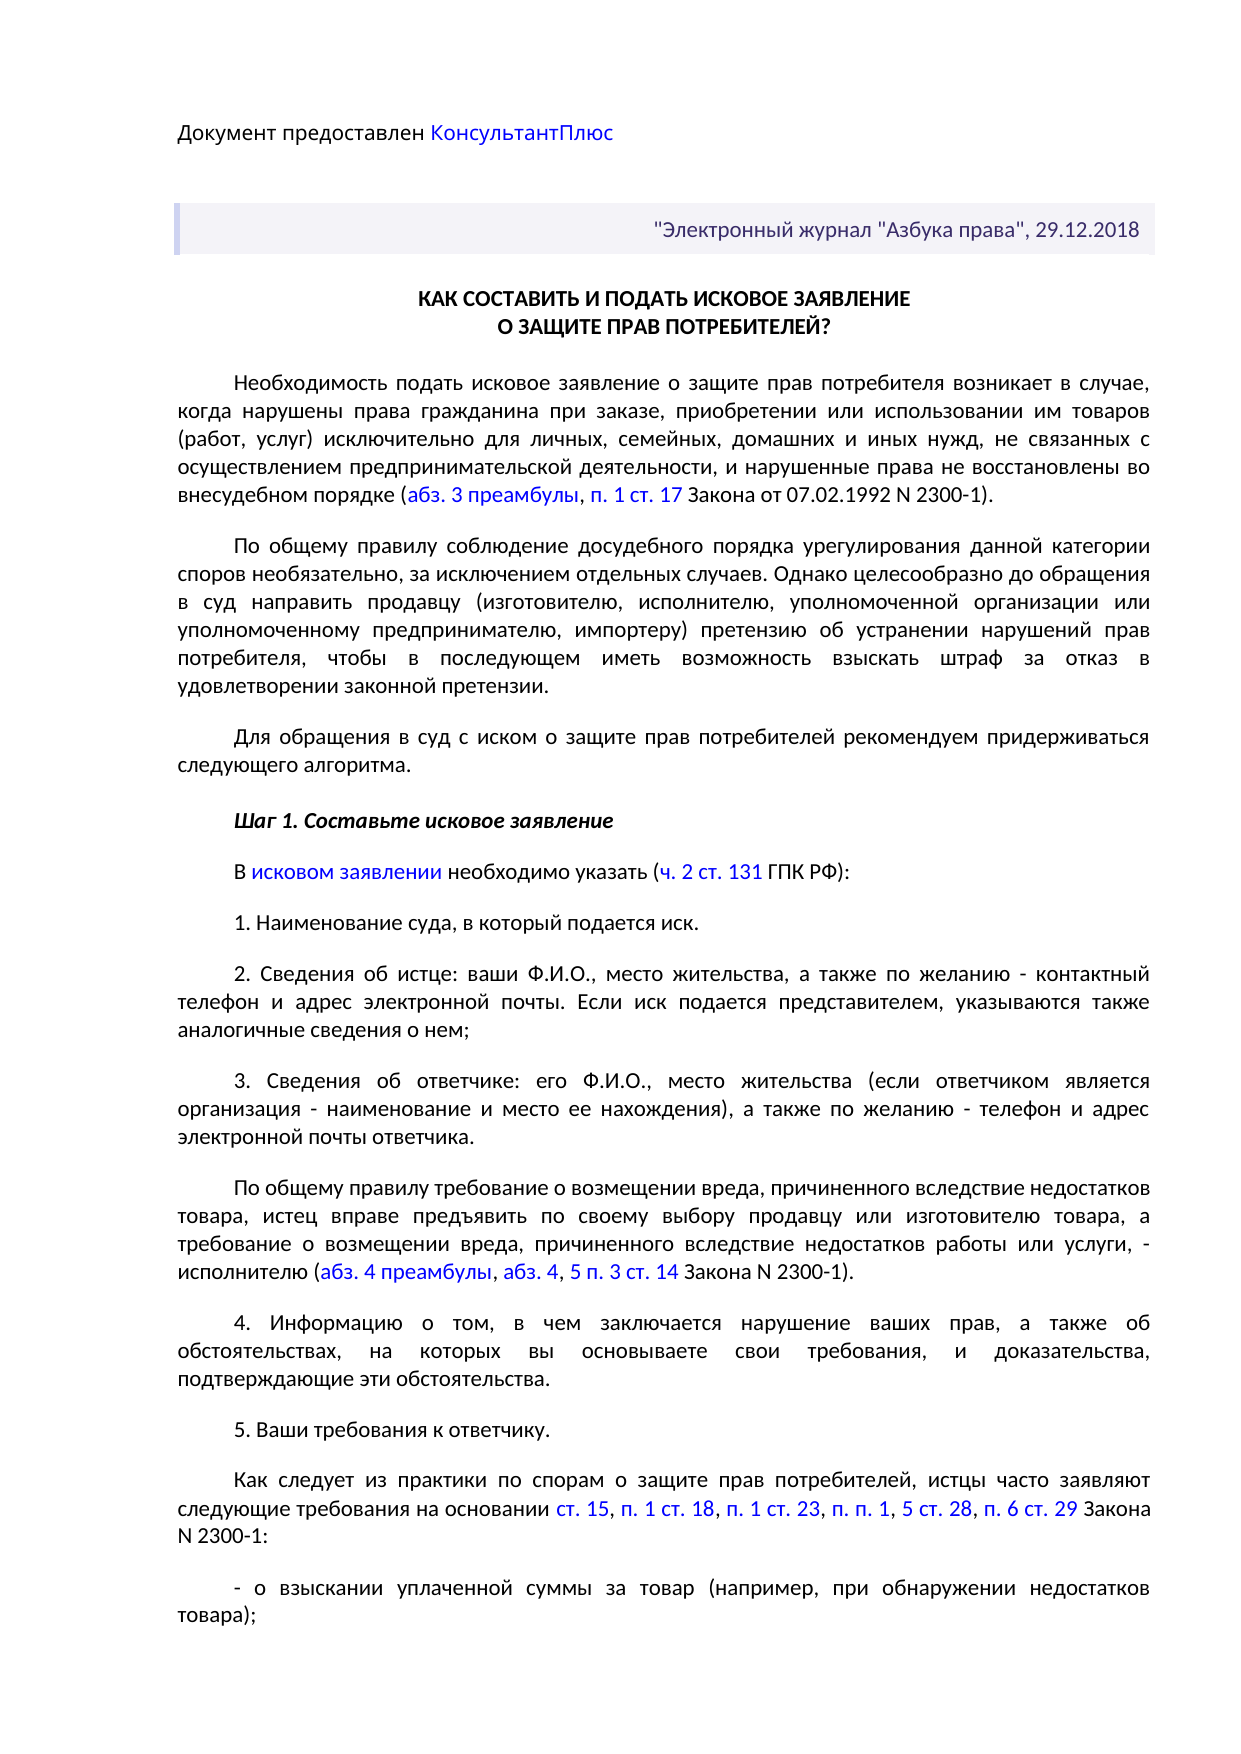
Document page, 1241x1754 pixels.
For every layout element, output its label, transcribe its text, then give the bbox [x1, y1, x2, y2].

title КАК СОСТАВИТЬ И ПОДАТЬ ИСКОВОЕ ЗАЯВЛЕНИЕ [177, 284, 1152, 312]
text Как следует из практики по спорам о защите прав потребителей, истцы часто заявляют следующие требования на основании ст. 15, п. 1 ст. 18, п. 1 ст. 23, п. п. 1, 5 ст. 28, п. 6 ст. 29 Закона N 2300-1: [177, 1466, 1152, 1550]
text 4. Информацию о том, в чем заключается нарушение ваших прав, а также об обстоятельствах, на которых вы основываете свои требования, и доказательства, подтверждающие эти обстоятельства. [177, 1308, 1152, 1392]
text Шаг 1. Составьте исковое заявление [177, 806, 1152, 834]
text 1. Наименование суда, в который подается иск. [177, 908, 1152, 936]
text 3. Сведения об ответчике: его Ф.И.О., место жительства (если ответчиком является организация - наименование и место ее нахождения), а также по желанию - телефон и адрес электронной почты ответчика. [177, 1066, 1152, 1150]
text 2. Сведения об истце: ваши Ф.И.О., место жительства, а также по желанию - контактный телефон и адрес электронной почты. Если иск подается представителем, указываются также аналогичные сведения о нем; [177, 959, 1152, 1043]
text Для обращения в суд с иском о защите прав потребителей рекомендуем придерживаться следующего алгоритма. [177, 722, 1152, 778]
text По общему правилу требование о возмещении вреда, причиненного вследствие недостатков товара, истец вправе предъявить по своему выбору продавцу или изготовителю товара, а требование о возмещении вреда, причиненного вследствие недостатков работы или услуги, - исполнителю (абз. 4 преамбулы, абз. 4, 5 п. 3 ст. 14 Закона N 2300-1). [177, 1173, 1152, 1285]
text 5. Ваши требования к ответчику. [177, 1415, 1152, 1443]
text - о взыскании уплаченной суммы за товар (например, при обнаружении недостатков товара); [177, 1573, 1152, 1629]
table_header "Электронный журнал "Азбука права", 29.12.2018 [180, 203, 1149, 254]
text Необходимость подать исковое заявление о защите прав потребителя возникает в случае, когда нарушены права гражданина при заказе, приобретении или использовании им товаров (работ, услуг) исключительно для личных, семейных, домашних и иных нужд, не связанных с осуществлением предпринимательской деятельности, и нарушенные права не восстановлены во внесудебном порядке (абз. 3 преамбулы, п. 1 ст. 17 Закона от 07.02.1992 N 2300-1). [177, 368, 1152, 508]
text В исковом заявлении необходимо указать (ч. 2 ст. 131 ГПК РФ): [177, 857, 1152, 885]
title Документ предоставлен КонсультантПлюс [177, 118, 1152, 175]
title О ЗАЩИТЕ ПРАВ ПОТРЕБИТЕЛЕЙ? [177, 312, 1152, 340]
text По общему правилу соблюдение досудебного порядка урегулирования данной категории споров необязательно, за исключением отдельных случаев. Однако целесообразно до обращения в суд направить продавцу (изготовителю, исполнителю, уполномоченной организации или уполномоченному предпринимателю, импортеру) претензию об устранении нарушений прав потребителя, чтобы в последующем иметь возможность взыскать штраф за отказ в удовлетворении законной претензии. [177, 531, 1152, 699]
